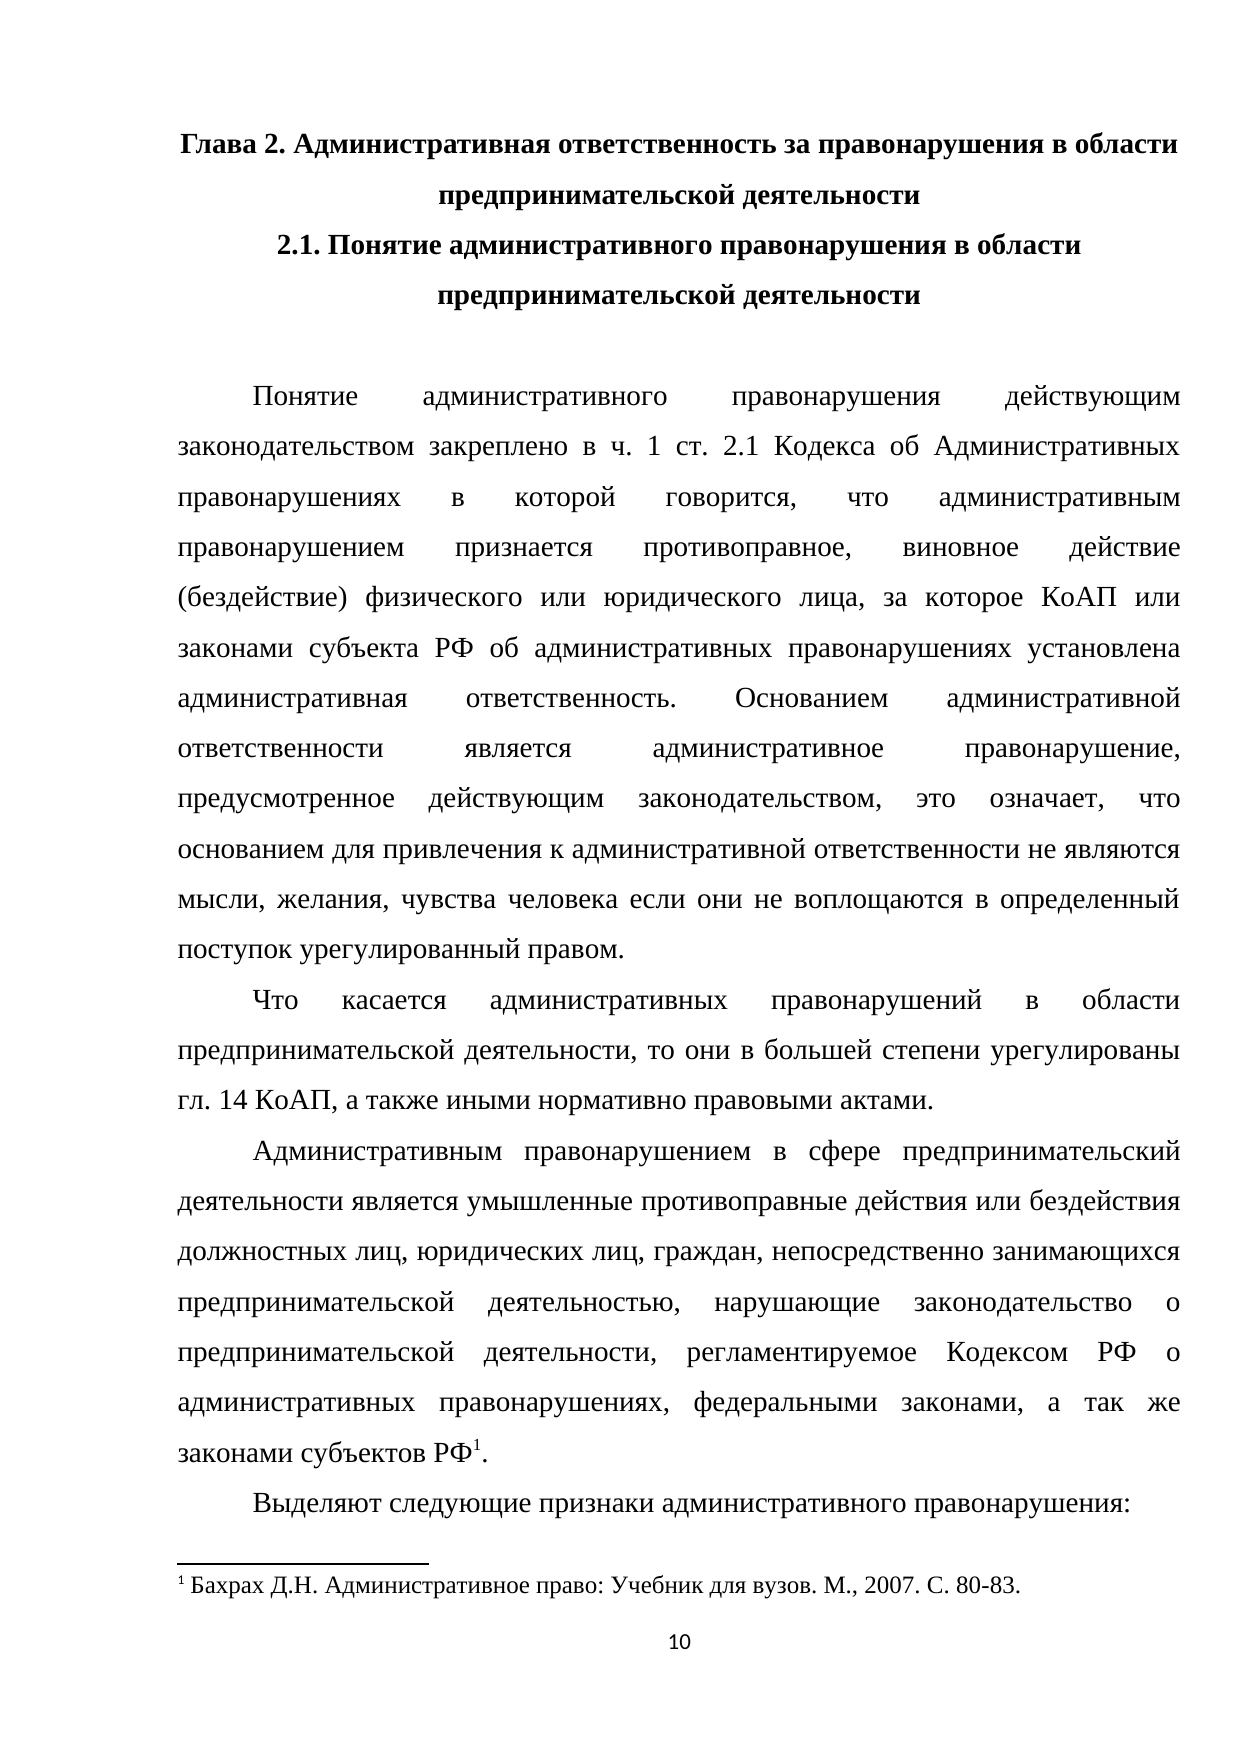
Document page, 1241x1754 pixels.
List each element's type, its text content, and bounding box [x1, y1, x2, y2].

text Что касается административных правонарушений в области предпринимательской деятельности, то они в большей степени урегулированы гл. 14 КоАП, а также иными нормативно правовыми актами. [177, 982, 1181, 1116]
subtitle 2.1. Понятие административного правонарушения в области предпринимательской деятельности [177, 227, 1181, 311]
text Выделяют следующие признаки административного правонарушения: [177, 1485, 1181, 1518]
text Понятие административного правонарушения действующим законодательством закреплено в ч. 1 ст. 2.1 Кодекса об Административных правонарушениях в которой говорится, что административным правонарушением признается противоправное, виновное действие (бездействие) физического или юридического лица, за которое КоАП или законами субъекта РФ об административных правонарушениях установлена административная ответственность. Основанием административной ответственности является административное правонарушение, предусмотренное действующим законодательством, это означает, что основанием для привлечения к административной ответственности не являются мысли, желания, чувства человека если они не воплощаются в определенный поступок урегулированный правом. [177, 378, 1181, 965]
text Административным правонарушением в сфере предпринимательский деятельности является умышленные противоправные действия или бездействия должностных лиц, юридических лиц, граждан, непосредственно занимающихся предпринимательской деятельностью, нарушающие законодательство о предпринимательской деятельности, регламентируемое Кодексом РФ о административных правонарушениях, федеральными законами, а так же законами субъектов РФ. [177, 1133, 1181, 1468]
subtitle Глава 2. Административная ответственность за правонарушения в области предпринимательской деятельности [177, 127, 1181, 210]
